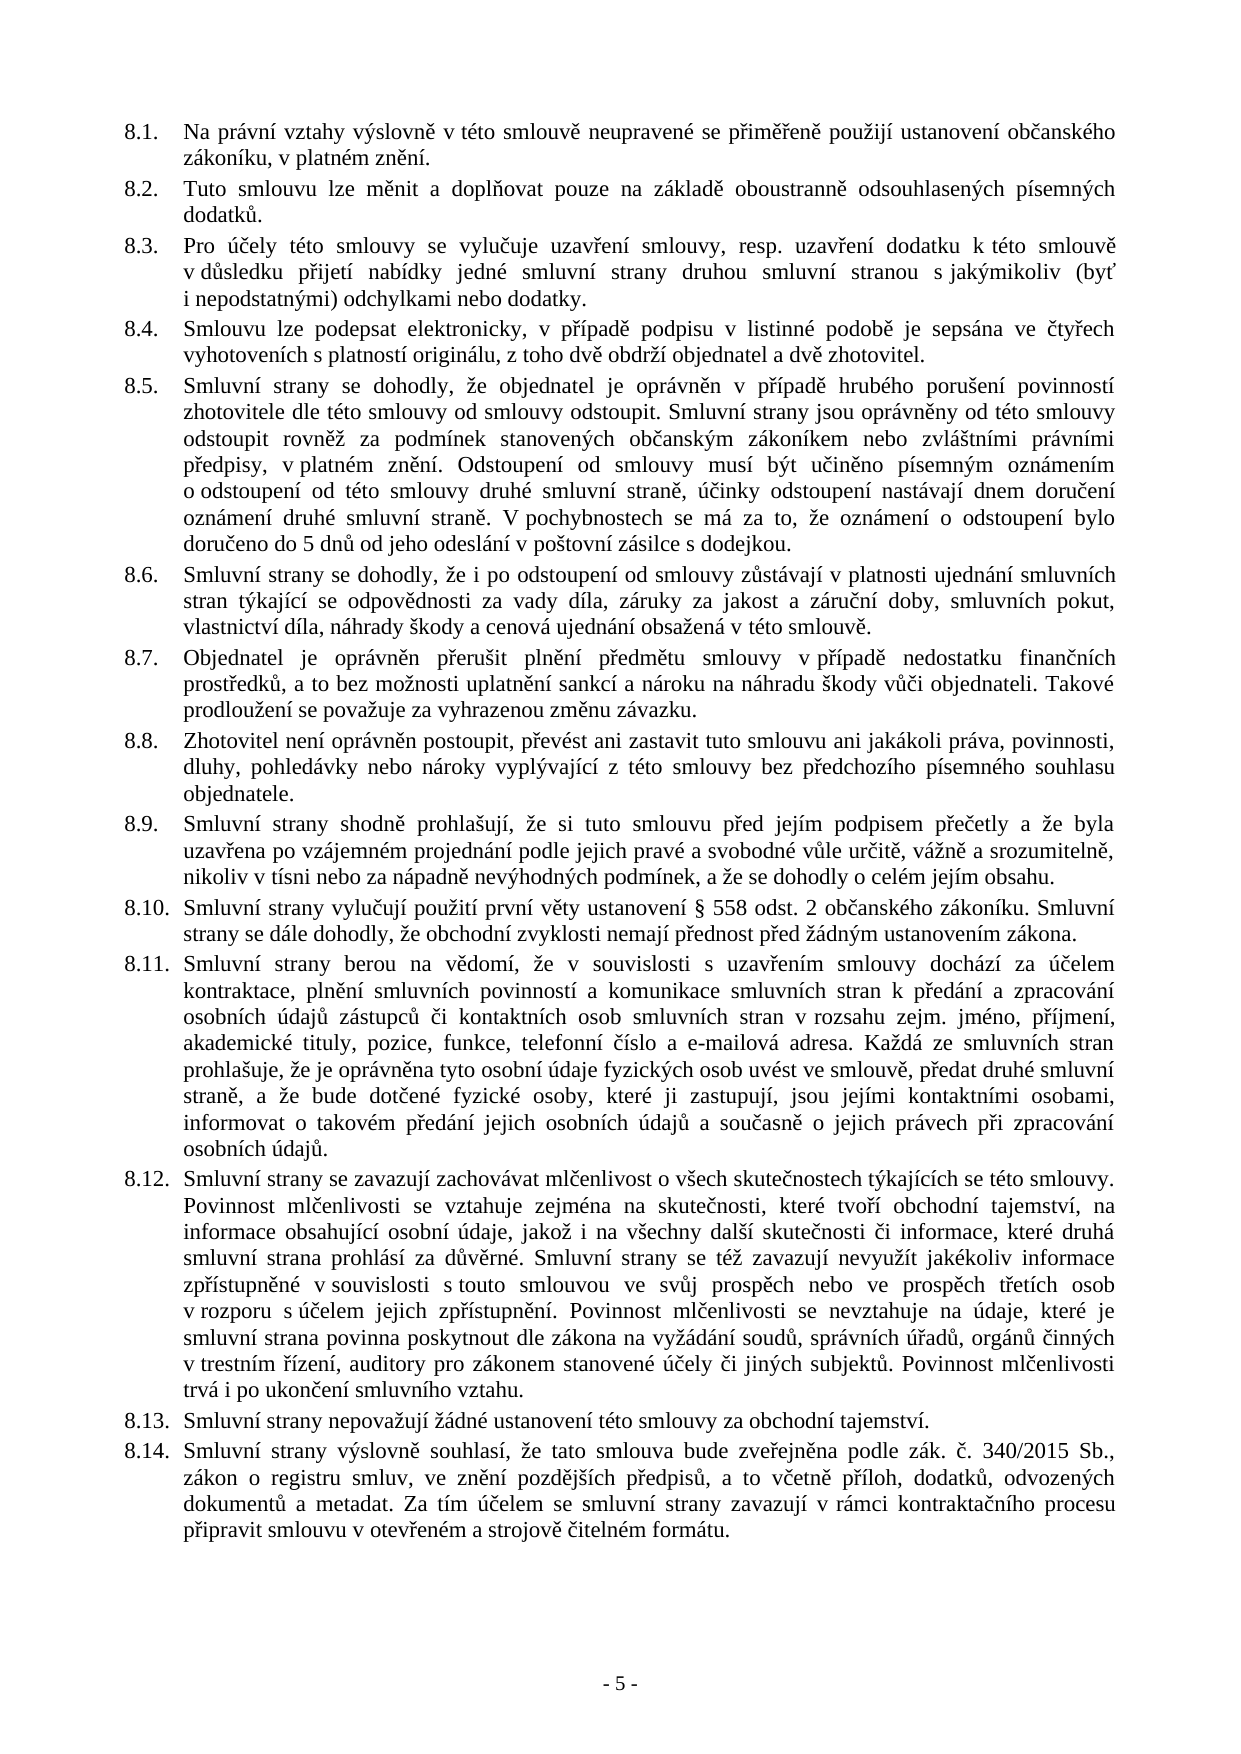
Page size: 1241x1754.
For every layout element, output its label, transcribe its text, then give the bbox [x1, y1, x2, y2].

list Pro účely této smlouvy se vylučuje uzavření smlouvy, resp. uzavření dodatku k této smlouvě v důsledku přijetí nabídky jedné smluvní strany druhou smluvní stranou s jakýmikoliv (byť i nepodstatnými) odchylkami nebo dodatky. [124, 232, 1116, 311]
list Na právní vztahy výslovně v této smlouvě neupravené se přiměřeně použijí ustanovení občanského zákoníku, v platném znění. [124, 118, 1116, 171]
list Objednatel je oprávněn přerušit plnění předmětu smlouvy v případě nedostatku finančních prostředků, a to bez možnosti uplatnění sankcí a nároku na náhradu škody vůči objednateli. Takové prodloužení se považuje za vyhrazenou změnu závazku. [124, 644, 1116, 723]
text Smluvní strany se zavazují zachovávat mlčenlivost o všech skutečnostech týkajících se této smlouvy. Povinnost mlčenlivosti se vztahuje zejména na skutečnosti, které tvoří obchodní tajemství, na informace obsahující osobní údaje, jakož i na všechny další skutečnosti či informace, které druhá smluvní strana prohlásí za důvěrné. Smluvní strany se též zavazují nevyužít jakékoliv informace zpřístupněné v souvislosti s touto smlouvou ve svůj prospěch nebo ve prospěch třetích osob v rozporu s účelem jejich zpřístupnění. Povinnost mlčenlivosti se nevztahuje na údaje, které je smluvní strana povinna poskytnout dle zákona na vyžádání soudů, správních úřadů, orgánů činných v trestním řízení, auditory pro zákonem stanovené účely či jiných subjektů. Povinnost mlčenlivosti trvá i po ukončení smluvního vztahu. [124, 1165, 1116, 1403]
text Smluvní strany výslovně souhlasí, že tato smlouva bude zveřejněna podle zák. č. 340/2015 Sb., zákon o registru smluv, ve znění pozdějších předpisů, a to včetně příloh, dodatků, odvozených dokumentů a metadat. Za tím účelem se smluvní strany zavazují v rámci kontraktačního procesu připravit smlouvu v otevřeném a strojově čitelném formátu. [124, 1437, 1116, 1543]
text Smlouvu lze podepsat elektronicky, v případě podpisu v listinné podobě je sepsána ve čtyřech vyhotoveních s platností originálu, z toho dvě obdrží objednatel a dvě zhotovitel. [124, 315, 1116, 368]
list Smluvní strany shodně prohlašují, že si tuto smlouvu před jejím podpisem přečetly a že byla uzavřena po vzájemném projednání podle jejich pravé a svobodné vůle určitě, vážně a srozumitelně, nikoliv v tísni nebo za nápadně nevýhodných podmínek, a že se dohodly o celém jejím obsahu. [124, 810, 1116, 889]
list Tuto smlouvu lze měnit a doplňovat pouze na základě oboustranně odsouhlasených písemných dodatků. [124, 175, 1116, 228]
list Smluvní strany vylučují použití první věty ustanovení § 558 odst. 2 občanského zákoníku. Smluvní strany se dále dohodly, že obchodní zvyklosti nemají přednost před žádným ustanovením zákona. [124, 893, 1116, 946]
text Smluvní strany nepovažují žádné ustanovení této smlouvy za obchodní tajemství. [124, 1407, 1116, 1433]
text Smluvní strany berou na vědomí, že v souvislosti s uzavřením smlouvy dochází za účelem kontraktace, plnění smluvních povinností a komunikace smluvních stran k předání a zpracování osobních údajů zástupců či kontaktních osob smluvních stran v rozsahu zejm. jméno, příjmení, akademické tituly, pozice, funkce, telefonní číslo a e-mailová adresa. Každá ze smluvních stran prohlašuje, že je oprávněna tyto osobní údaje fyzických osob uvést ve smlouvě, předat druhé smluvní straně, a že bude dotčené fyzické osoby, které ji zastupují, jsou jejími kontaktními osobami, informovat o takovém předání jejich osobních údajů a současně o jejich právech při zpracování osobních údajů. [124, 950, 1116, 1161]
list Zhotovitel není oprávněn postoupit, převést ani zastavit tuto smlouvu ani jakákoli práva, povinnosti, dluhy, pohledávky nebo nároky vyplývající z této smlouvy bez předchozího písemného souhlasu objednatele. [124, 727, 1116, 806]
list Smluvní strany se dohodly, že i po odstoupení od smlouvy zůstávají v platnosti ujednání smluvních stran týkající se odpovědnosti za vady díla, záruky za jakost a záruční doby, smluvních pokut, vlastnictví díla, náhrady škody a cenová ujednání obsažená v této smlouvě. [124, 561, 1116, 640]
list Smluvní strany se dohodly, že objednatel je oprávněn v případě hrubého porušení povinností zhotovitele dle této smlouvy od smlouvy odstoupit. Smluvní strany jsou oprávněny od této smlouvy odstoupit rovněž za podmínek stanovených občanským zákoníkem nebo zvláštními právními předpisy, v platném znění. Odstoupení od smlouvy musí být učiněno písemným oznámením o odstoupení od této smlouvy druhé smluvní straně, účinky odstoupení nastávají dnem doručení oznámení druhé smluvní straně. V pochybnostech se má za to, že oznámení o odstoupení bylo doručeno do 5 dnů od jeho odeslání v poštovní zásilce s dodejkou. [124, 372, 1116, 556]
